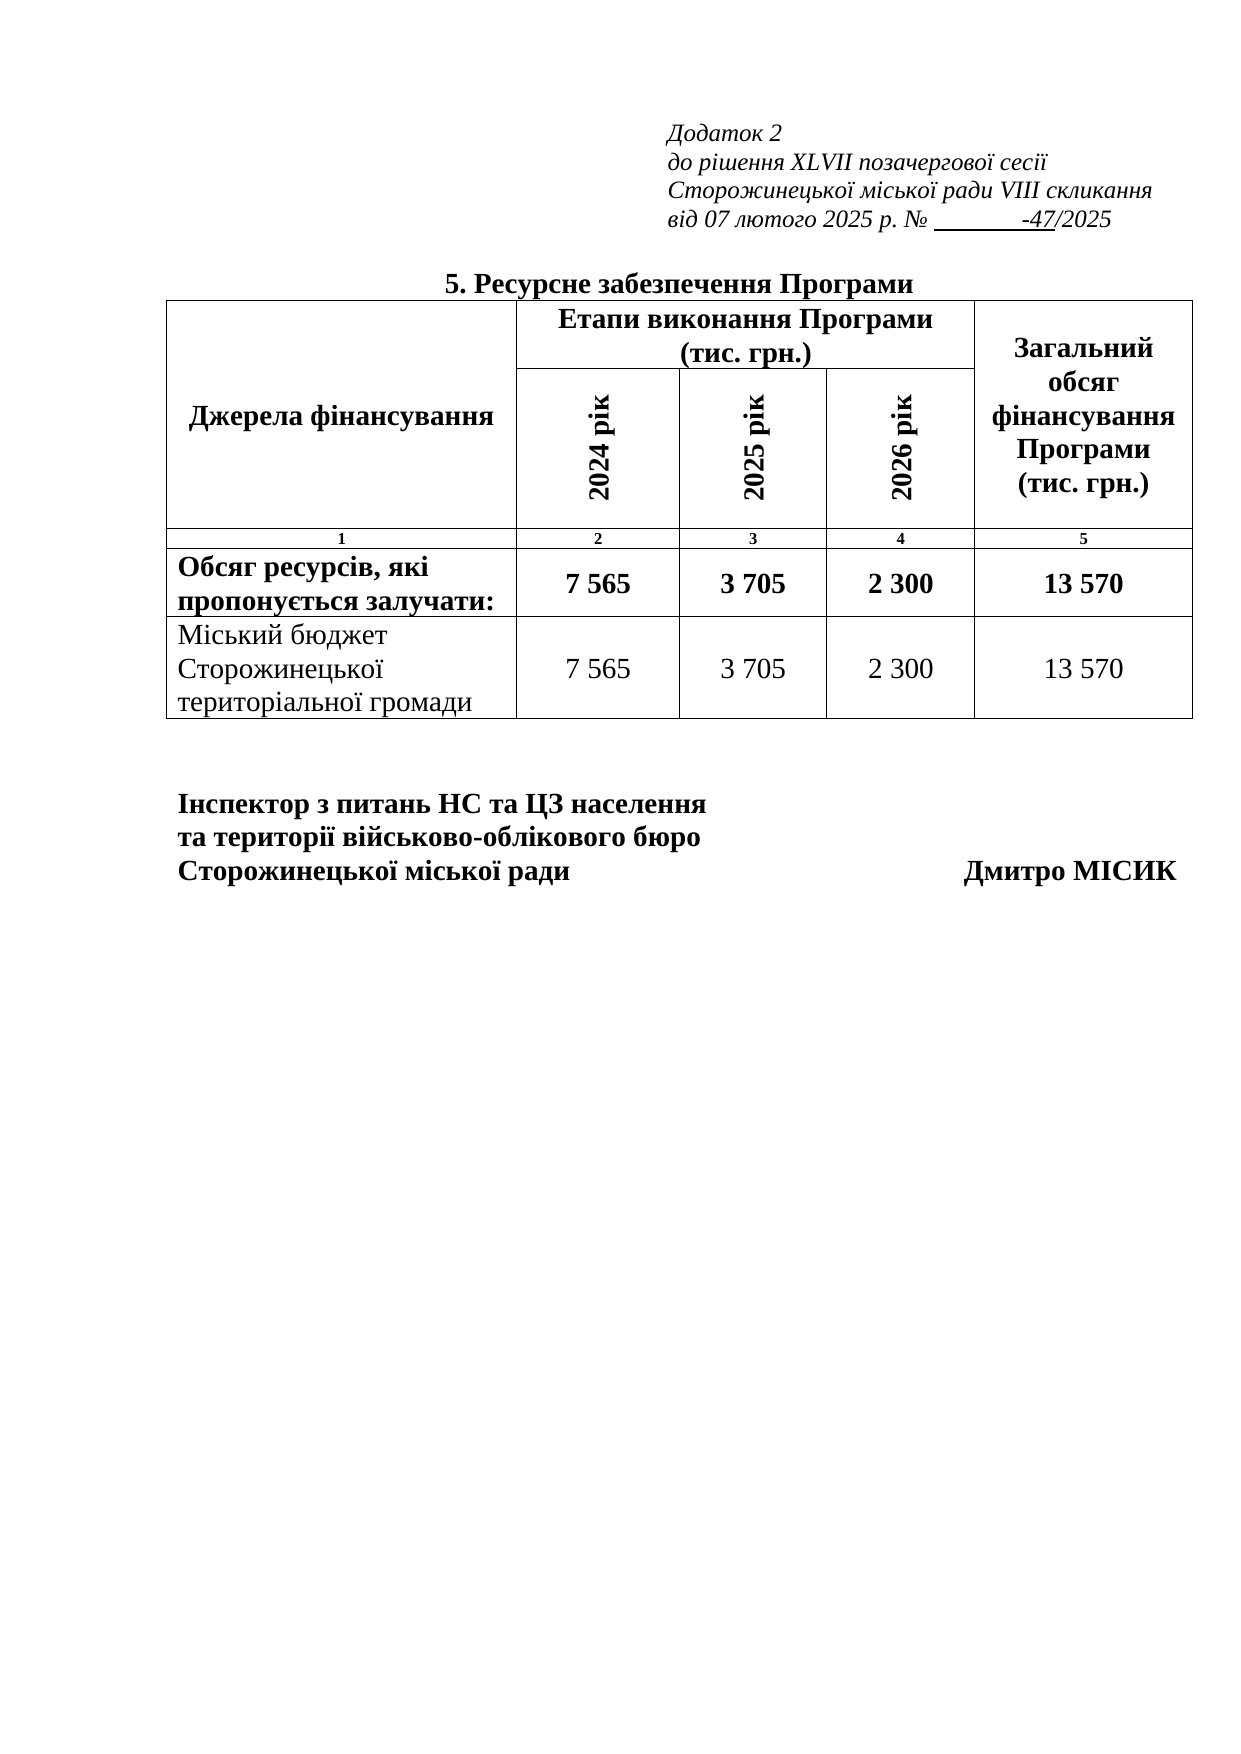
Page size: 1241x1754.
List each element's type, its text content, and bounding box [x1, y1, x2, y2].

table_cell 3 [680, 529, 826, 548]
table_cell 7 565 [517, 549, 679, 616]
table_header Джерела фінансування [167, 301, 516, 528]
table_cell 2025 рік [680, 369, 826, 528]
table_cell 2 300 [827, 617, 974, 718]
table_cell 3 705 [680, 617, 826, 718]
text Сторожинецької міської ради Дмитро МІСИК [177, 853, 1181, 887]
text 5. Ресурсне забезпечення Програми [177, 267, 1181, 300]
text та території військово-облікового бюро [177, 819, 1181, 853]
text Додаток 2 [667, 118, 1181, 147]
table_cell 2026 рік [827, 369, 974, 528]
table_cell Міський бюджет Сторожинецької територіальної громади [167, 617, 516, 718]
text Інспектор з питань НС та ЦЗ населення [177, 786, 1181, 819]
table_header Загальний обсяг фінансування Програми (тис. грн.) [975, 301, 1192, 528]
table_cell 7 565 [517, 617, 679, 718]
table_cell 13 570 [975, 549, 1192, 616]
table_cell 2 [517, 529, 679, 548]
text від 07 лютого 2025 р. № -47/2025 [667, 204, 1181, 233]
table_cell 1 [167, 529, 516, 548]
table_header Етапи виконання Програми (тис. грн.) [517, 301, 974, 368]
table_cell 5 [975, 529, 1192, 548]
table_cell 13 570 [975, 617, 1192, 718]
table_cell 3 705 [680, 549, 826, 616]
table_cell 2024 рік [517, 369, 679, 528]
table_cell 4 [827, 529, 974, 548]
text Сторожинецької міської ради VIII скликання [667, 176, 1181, 204]
table_cell Обсяг ресурсів, які пропонується залучати: [167, 549, 516, 616]
table_cell 2 300 [827, 549, 974, 616]
text до рішення ХLVII позачергової сесії [667, 147, 1181, 176]
